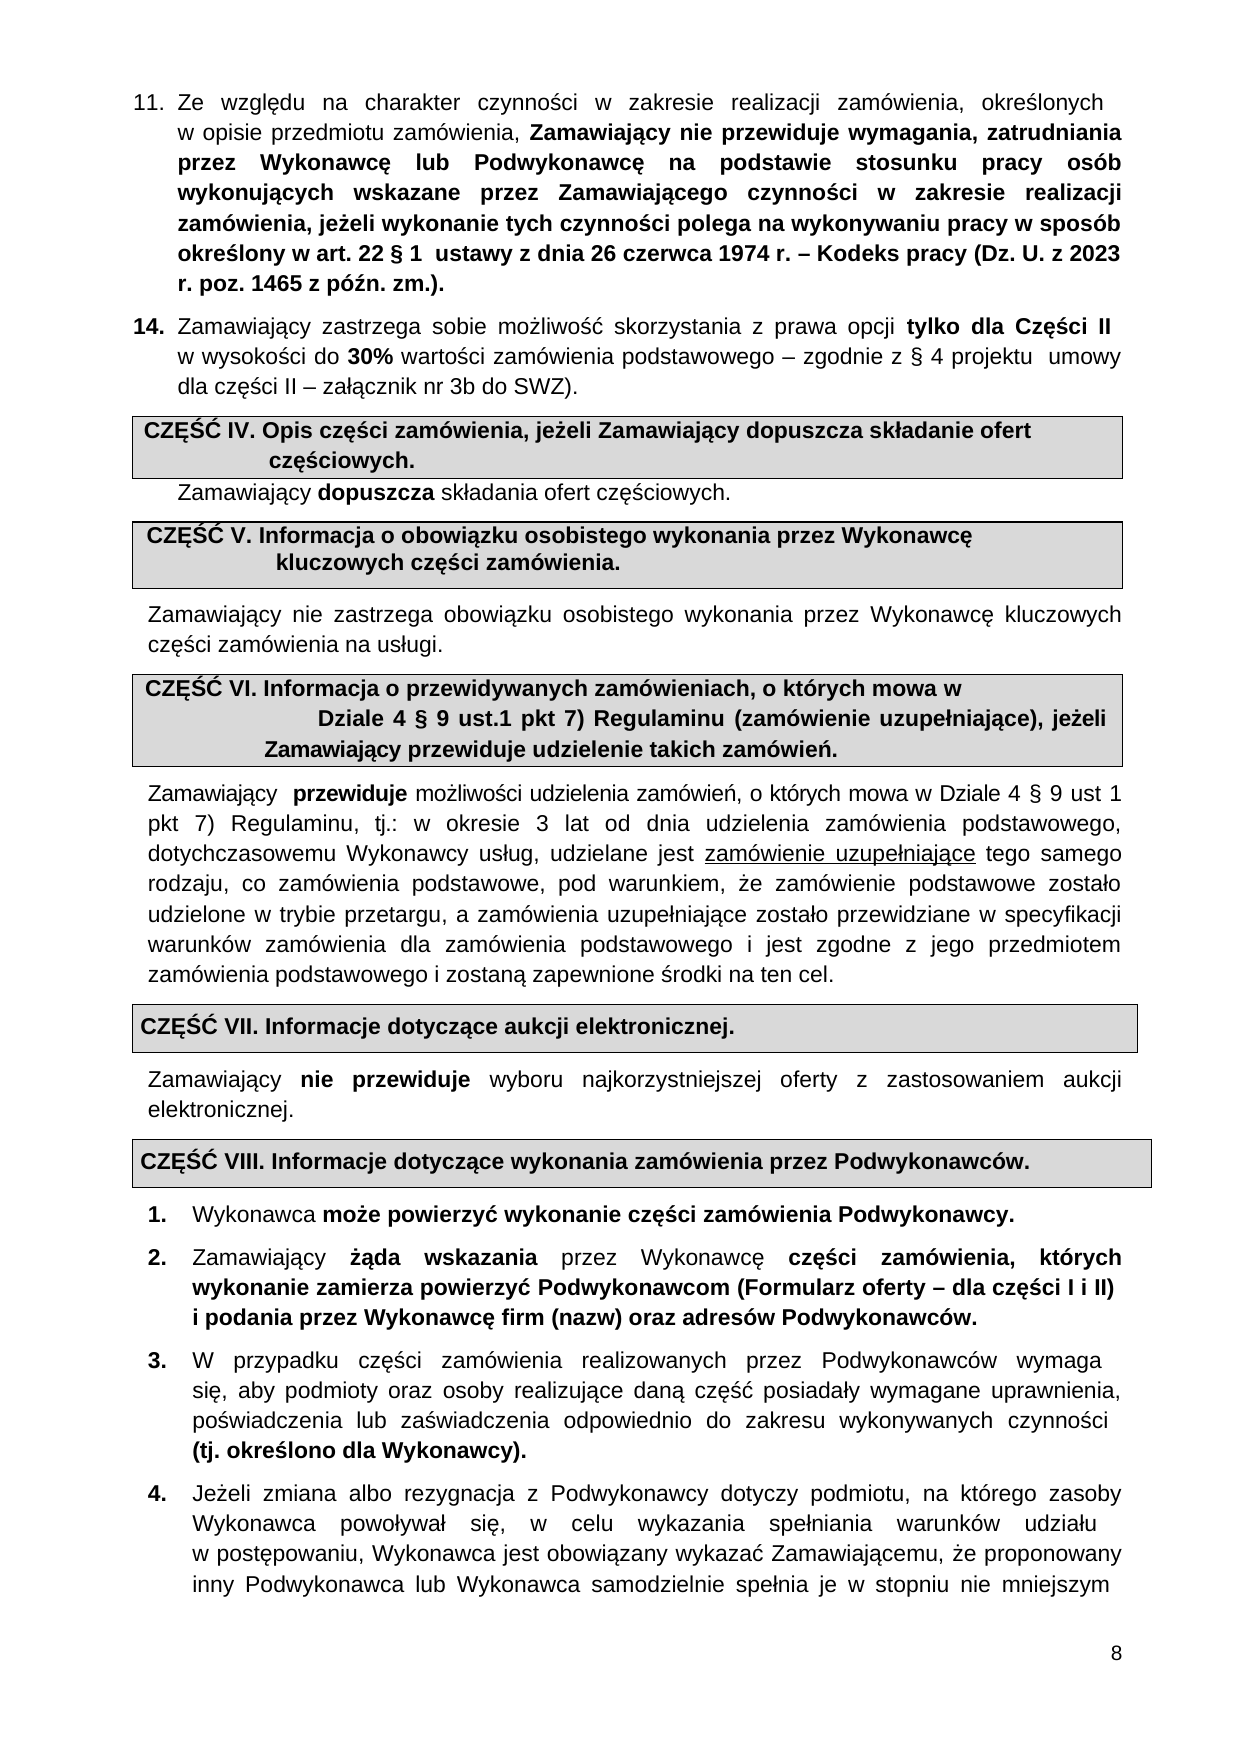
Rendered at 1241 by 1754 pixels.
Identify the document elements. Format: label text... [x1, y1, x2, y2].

table_header CZĘŚĆ VII. Informacje dotyczące aukcji elektronicznej. [133, 1005, 1137, 1052]
list W przypadku części zamówienia realizowanych przez Podwykonawców wymaga się, aby podmioty oraz osoby realizujące daną część posiadały wymagane uprawnienia, poświadczenia lub zaświadczenia odpowiednio do zakresu wykonywanych czynności (tj. określono dla Wykonawcy). [148, 1347, 1122, 1463]
text Zamawiający nie zastrzega obowiązku osobistego wykonania przez Wykonawcę kluczowych części zamówienia na usługi. [148, 601, 1122, 658]
table_header CZĘŚĆ V. Informacja o obowiązku osobistego wykonania przez Wykonawcę kluczowych części zamówienia. [133, 523, 1122, 588]
list Zamawiający żąda wskazania przez Wykonawcę części zamówienia, których wykonanie zamierza powierzyć Podwykonawcom (Formularz oferty – dla części I i II) i podania przez Wykonawcę firm (nazw) oraz adresów Podwykonawców. [148, 1243, 1122, 1330]
table_header CZĘŚĆ IV. Opis części zamówienia, jeżeli Zamawiający dopuszcza składanie ofert częściowych. [133, 417, 1122, 478]
table_header CZĘŚĆ VIII. Informacje dotyczące wykonania zamówienia przez Podwykonawców. [133, 1140, 1151, 1187]
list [148, 1480, 1122, 1597]
list Zamawiający zastrzega sobie możliwość skorzystania z prawa opcji tylko dla Części II w wysokości do 30% wartości zamówienia podstawowego – zgodnie z § 4 projektu umowy dla części II – załącznik nr 3b do SWZ). [133, 313, 1122, 399]
text Zamawiający dopuszcza składania ofert częściowych. [177, 479, 1122, 505]
list Wykonawca może powierzyć wykonanie części zamówienia Podwykonawcy. [148, 1201, 1122, 1227]
text Zamawiający nie przewiduje wyboru najkorzystniejszej oferty z zastosowaniem aukcji elektronicznej. [148, 1066, 1122, 1122]
list Ze względu na charakter czynności w zakresie realizacji zamówienia, określonych w opisie przedmiotu zamówienia, Zamawiający nie przewiduje wymagania, zatrudniania przez Wykonawcę lub Podwykonawcę na podstawie stosunku pracy osób wykonujących wskazane przez Zamawiającego czynności w zakresie realizacji zamówienia, jeżeli wykonanie tych czynności polega na wykonywaniu pracy w sposób określony w art. 22 § 1 ustawy z dnia 26 czerwca 1974 r. – Kodeks pracy (Dz. U. z 2023 r. poz. 1465 z późn. zm.). [133, 89, 1122, 296]
text Zamawiający przewiduje możliwości udzielenia zamówień, o których mowa w Dziale 4 § 9 ust 1 pkt 7) Regulaminu, tj.: w okresie 3 lat od dnia udzielenia zamówienia podstawowego, dotychczasowemu Wykonawcy usług, udzielane jest zamówienie uzupełniające tego samego rodzaju, co zamówienia podstawowe, pod warunkiem, że zamówienie podstawowe zostało udzielone w trybie przetargu, a zamówienia uzupełniające zostało przewidziane w specyfikacji warunków zamówienia dla zamówienia podstawowego i jest zgodne z jego przedmiotem zamówienia podstawowego i zostaną zapewnione środki na ten cel. [148, 780, 1122, 987]
table_header CZĘŚĆ VI. Informacja o przewidywanych zamówieniach, o których mowa w Dziale 4 § 9 ust.1 pkt 7) Regulaminu (zamówienie uzupełniające), jeżeli Zamawiający przewiduje udzielenie takich zamówień. [133, 675, 1122, 766]
